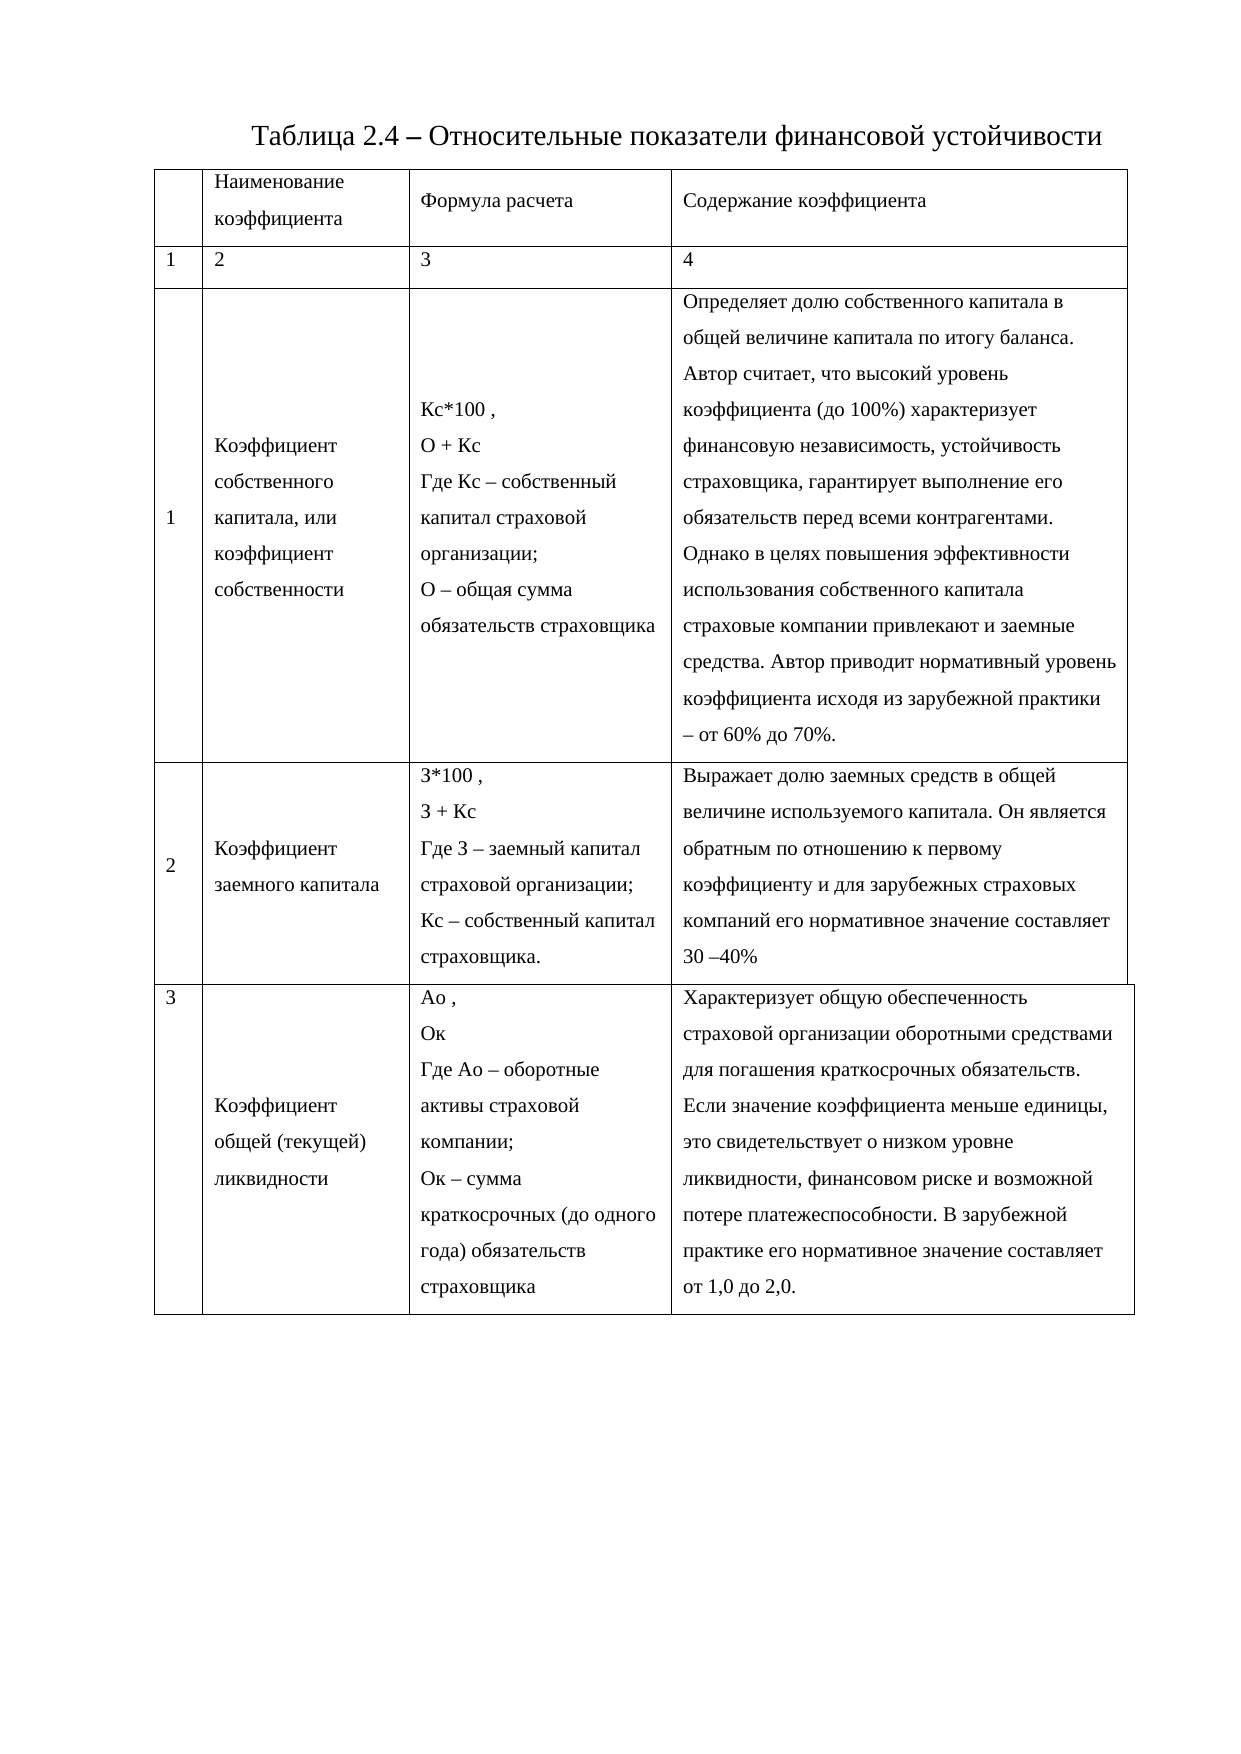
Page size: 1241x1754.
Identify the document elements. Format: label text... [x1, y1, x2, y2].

text Таблица 2.4 – Относительные показатели финансовой устойчивости [177, 118, 1152, 152]
table_cell Кс*100 , О + Кс Где Кс – собственный капитал страховой организации; О – общая сумма обязательств страховщика [410, 289, 671, 762]
table_header Наименование коэффициента [203, 170, 409, 246]
table_cell 4 [672, 247, 1127, 288]
table_cell 2 [155, 763, 202, 984]
table_cell 3 [410, 247, 671, 288]
table_cell Характеризует общую обеспеченность страховой организации оборотными средствами для погашения краткосрочных обязательств. Если значение коэффициента меньше единицы, это свидетельствует о низком уровне ликвидности, финансовом риске и возможной потере платежеспособности. В зарубежной практике его нормативное значение составляет от 1,0 до 2,0. [672, 985, 1134, 1314]
table_header Содержание коэффициента [672, 170, 1127, 246]
table_cell З*100 , З + Кс Где З – заемный капитал страховой организации; Кс – собственный капитал страховщика. [410, 763, 671, 984]
table_cell Выражает долю заемных средств в общей величине используемого капитала. Он является обратным по отношению к первому коэффициенту и для зарубежных страховых компаний его нормативное значение составляет 30 –40% [672, 763, 1127, 984]
table_header Формула расчета [410, 170, 671, 246]
table_cell 1 [155, 247, 202, 288]
table_cell Ао , Ок Где Ао – оборотные активы страховой компании; Ок – сумма краткосрочных (до одного года) обязательств страховщика [410, 985, 671, 1314]
table_cell Коэффициент собственного капитала, или коэффициент собственности [203, 289, 409, 762]
table_cell Коэффициент общей (текущей) ликвидности [203, 985, 409, 1314]
table_cell 3 [155, 985, 202, 1314]
table_header [155, 170, 202, 246]
table_cell 1 [155, 289, 202, 762]
table_cell Коэффициент заемного капитала [203, 763, 409, 984]
table_cell Определяет долю собственного капитала в общей величине капитала по итогу баланса. Автор считает, что высокий уровень коэффициента (до 100%) характеризует финансовую независимость, устойчивость страховщика, гарантирует выполнение его обязательств перед всеми контрагентами. Однако в целях повышения эффективности использования собственного капитала страховые компании привлекают и заемные средства. Автор приводит нормативный уровень коэффициента исходя из зарубежной практики – от 60% до 70%. [672, 289, 1127, 762]
table_cell 2 [203, 247, 409, 288]
